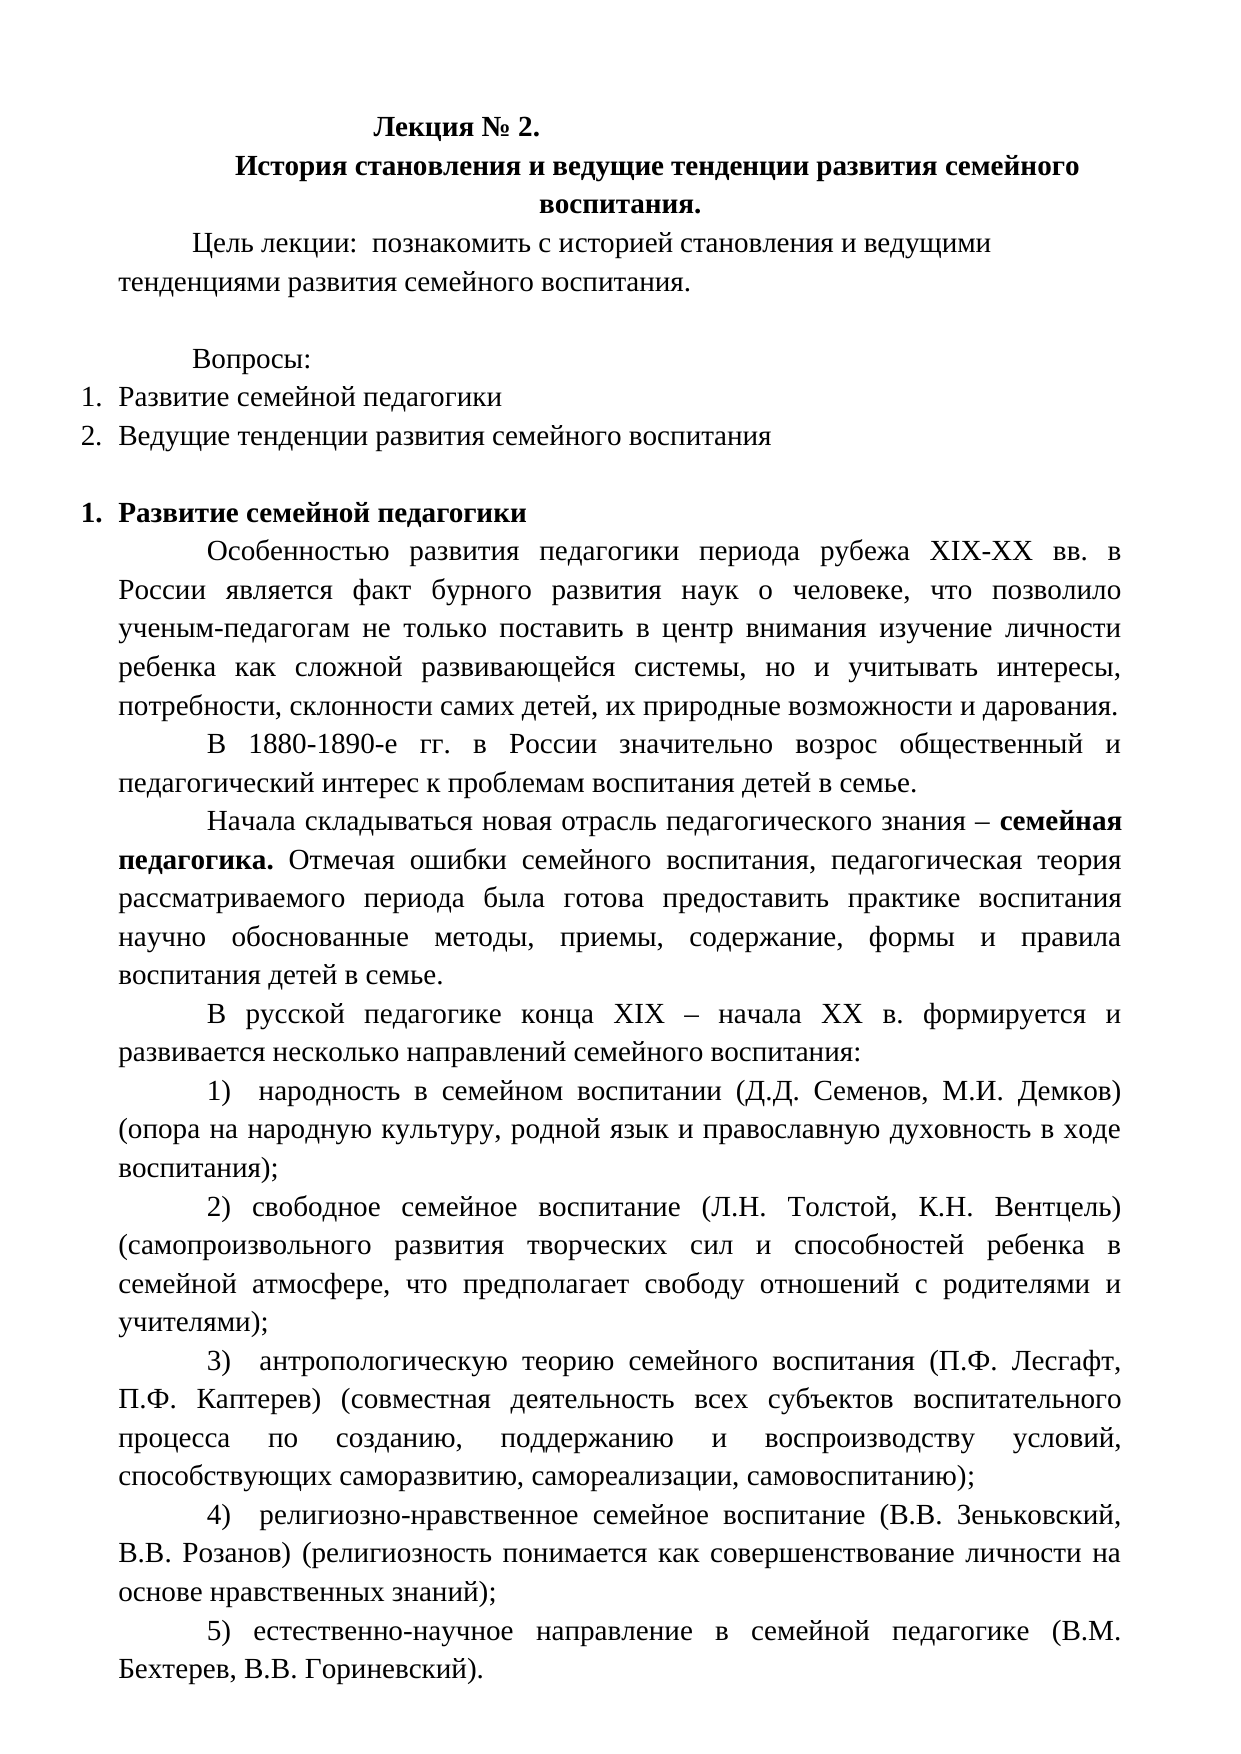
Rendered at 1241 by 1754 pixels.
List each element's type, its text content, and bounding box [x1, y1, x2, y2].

text В 1880-1890-е гг. в России значительно возрос общественный и педагогический интерес к проблемам воспитания детей в семье. [118, 726, 1122, 798]
text 2) свободное семейное воспитание (Л.Н. Толстой, К.Н. Вентцель) (самопроизвольного развития творческих сил и способностей ребенка в семейной атмосфере, что предполагает свободу отношений с родителями и учителями); [118, 1189, 1122, 1338]
text Начала складываться новая отрасль педагогического знания – семейная педагогика. Отмечая ошибки семейного воспитания, педагогическая теория рассматриваемого периода была готова предоставить практике воспитания научно обоснованные методы, приемы, содержание, формы и правила воспитания детей в семье. [118, 803, 1122, 991]
text 3) антропологическую теорию семейного воспитания (П.Ф. Лесгафт, П.Ф. Каптерев) (совместная деятельность всех субъектов воспитательного процесса по созданию, поддержанию и воспроизводству условий, способствующих саморазвитию, самореализации, самовоспитанию); [118, 1343, 1122, 1492]
text Вопросы: [118, 341, 1122, 374]
text Цель лекции: познакомить с историей становления и ведущими тенденциями развития семейного воспитания. [118, 225, 1122, 297]
list Ведущие тенденции развития семейного воспитания [81, 418, 1122, 451]
text В русской педагогике конца XIX – начала ХХ в. формируется и развивается несколько направлений семейного воспитания: [118, 996, 1122, 1068]
text Особенностью развития педагогики периода рубежа XIX-ХХ вв. в России является факт бурного развития наук о человеке, что позволило ученым-педагогам не только поставить в центр внимания изучение личности ребенка как сложной развивающейся системы, но и учитывать интересы, потребности, склонности самих детей, их природные возможности и дарования. [118, 533, 1122, 721]
text 5. Определите, что такое воспитательный потенциал семьи и как он влияет на личность ребенка. Лекция № 2. [118, 109, 1122, 143]
list Развитие семейной педагогики [81, 495, 1122, 528]
list Развитие семейной педагогики [81, 379, 1122, 413]
text 4) религиозно-нравственное семейное воспитание (В.В. Зеньковский, В.В. Розанов) (религиозность понимается как совершенствование личности на основе нравственных знаний); [118, 1497, 1122, 1608]
text История становления и ведущие тенденции развития семейного воспитания. [118, 148, 1122, 220]
text 1) народность в семейном воспитании (Д.Д. Семенов, М.И. Демков) (опора на народную культуру, родной язык и православную духовность в ходе воспитания); [118, 1073, 1122, 1184]
text 5) естественно-научное направление в семейной педагогике (В.М. Бехтерев, В.В. Гориневский). [118, 1613, 1122, 1685]
